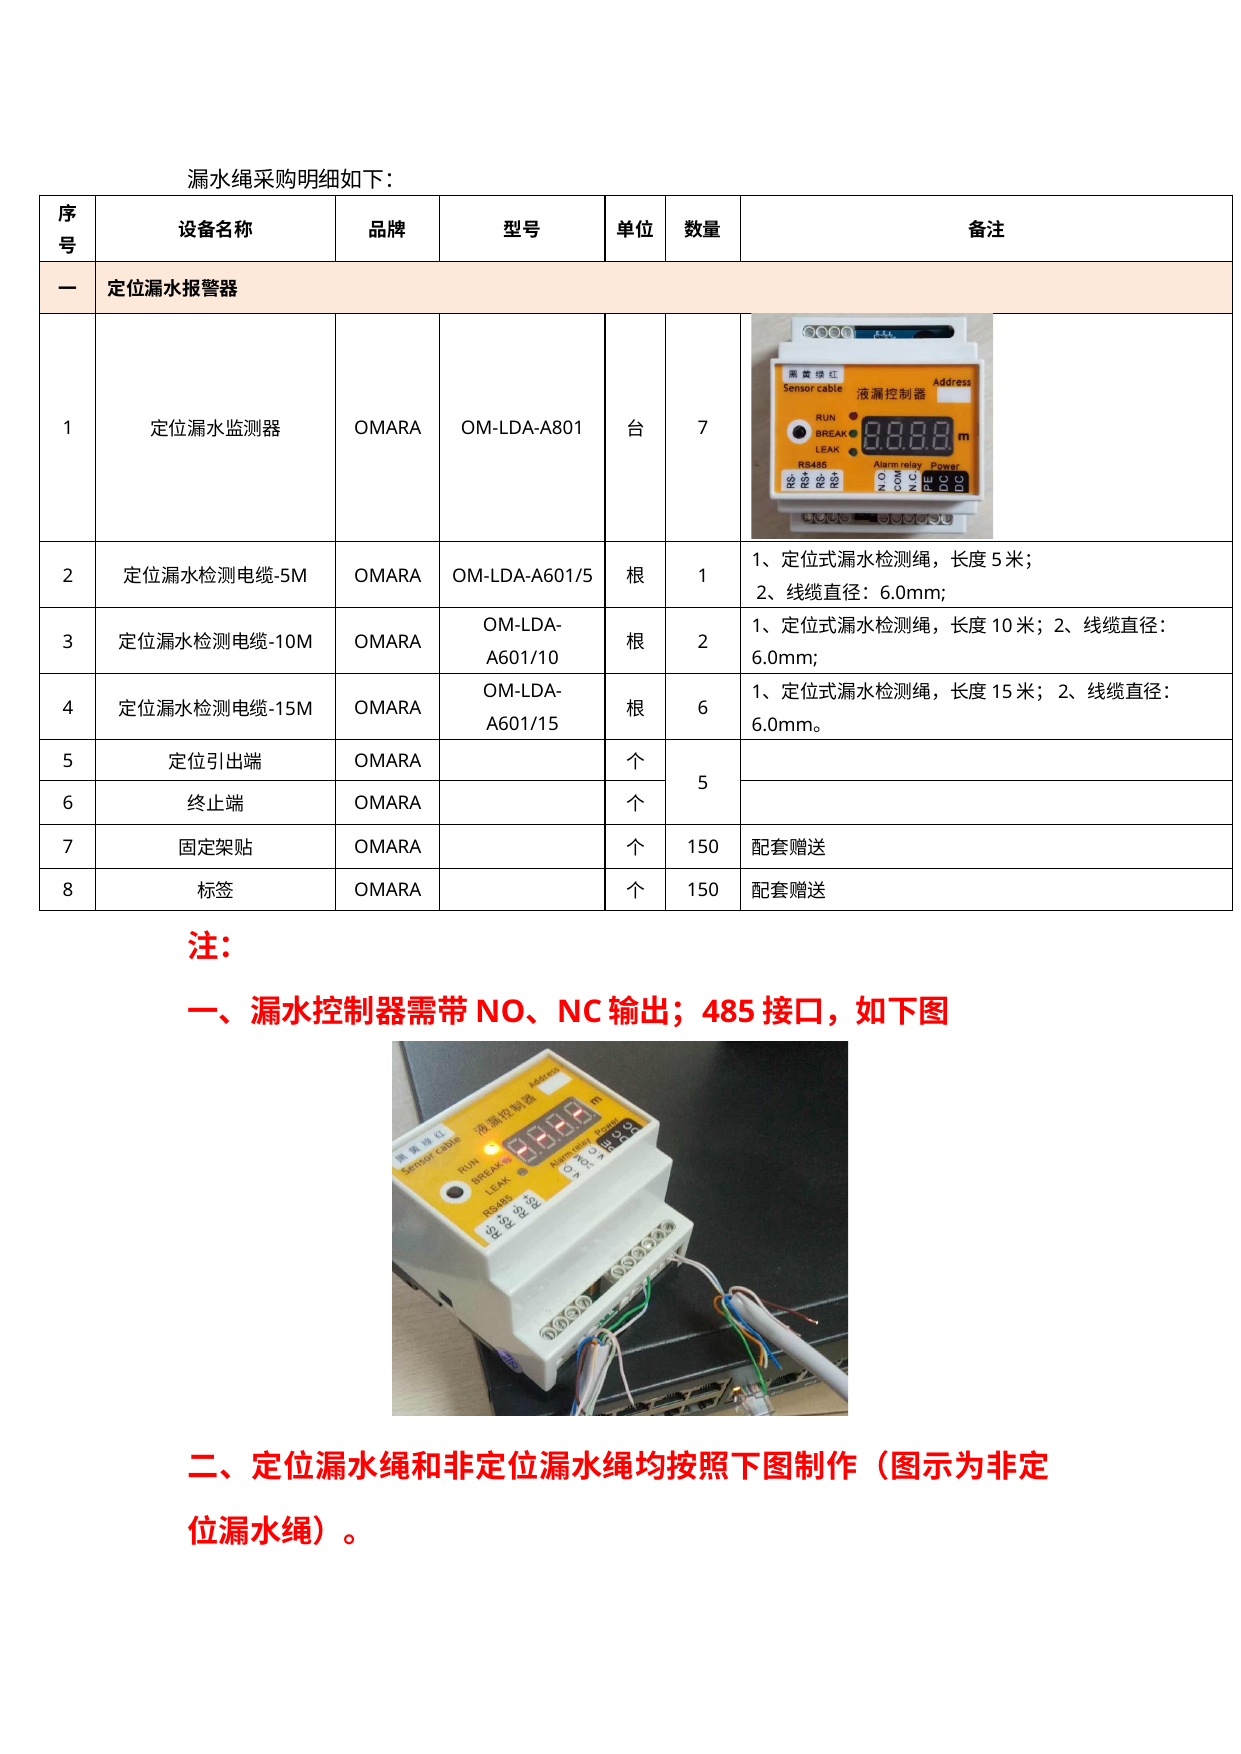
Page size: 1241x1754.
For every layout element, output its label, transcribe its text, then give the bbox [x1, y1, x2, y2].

table_cell OMARA [336, 740, 439, 780]
table_cell 2 [666, 608, 740, 673]
table_cell 定位引出端 [96, 740, 335, 780]
table_cell OM-LDA-A601/10 [440, 608, 604, 673]
table_cell 定位漏水监测器 [96, 314, 335, 541]
table_cell [440, 740, 604, 780]
table_cell 定位漏水检测电缆-15M [96, 674, 335, 739]
table_cell [440, 825, 604, 867]
table_cell 1、定位式漏水检测绳，长度15米； 2、线缆直径：6.0mm。 [741, 674, 1232, 739]
picture [751, 313, 994, 539]
table_header 序号 [40, 196, 95, 261]
table_cell OMARA [336, 781, 439, 823]
table_cell 根 [606, 608, 665, 673]
text 二、定位漏水绳和非定位漏水绳均按照下图制作（图示为非定位漏水绳）。 [187, 1431, 1053, 1561]
table_cell 5 [666, 740, 740, 823]
table_cell [741, 314, 1232, 541]
table_cell OM-LDA-A801 [440, 314, 604, 541]
table_header 型号 [440, 196, 604, 261]
table_cell [741, 740, 1232, 780]
text 漏水绳采购明细如下： [187, 162, 1053, 194]
text 一、漏水控制器需带NO、NC输出；485接口，如下图 [187, 976, 1053, 1041]
table_header 数量 [666, 196, 740, 261]
table_cell 根 [606, 542, 665, 607]
table_cell 6 [40, 781, 95, 823]
table_cell 2 [40, 542, 95, 607]
table_cell 1 [666, 542, 740, 607]
table_cell 定位漏水报警器 [96, 262, 1232, 313]
table_cell 标签 [96, 869, 335, 910]
table_cell [741, 781, 1232, 823]
table_cell 5 [40, 740, 95, 780]
table_cell 1 [40, 314, 95, 541]
table_cell 150 [666, 869, 740, 910]
table_cell 1、定位式漏水检测绳，长度5米； 2、线缆直径：6.0mm; [741, 542, 1232, 607]
table_cell OMARA [336, 542, 439, 607]
table_cell 定位漏水检测电缆-5M [96, 542, 335, 607]
table_cell 固定架贴 [96, 825, 335, 867]
table_cell [440, 869, 604, 910]
table_cell 根 [606, 674, 665, 739]
table_cell 台 [606, 314, 665, 541]
table_cell OMARA [336, 608, 439, 673]
table_cell OM-LDA-A601/5 [440, 542, 604, 607]
table_cell 终止端 [96, 781, 335, 823]
table_cell 1、定位式漏水检测绳，长度10米；2、线缆直径：6.0mm; [741, 608, 1232, 673]
text 注： [187, 911, 1053, 976]
table_cell OMARA [336, 869, 439, 910]
table_cell 个 [606, 781, 665, 823]
table_cell 8 [40, 869, 95, 910]
table_cell 个 [606, 825, 665, 867]
table_header 设备名称 [96, 196, 335, 261]
table_cell 定位漏水检测电缆-10M [96, 608, 335, 673]
table_header 品牌 [336, 196, 439, 261]
table_cell 一 [40, 262, 95, 313]
table_cell 4 [40, 674, 95, 739]
table_cell 150 [666, 825, 740, 867]
table_cell 个 [606, 869, 665, 910]
table_cell OM-LDA-A601/15 [440, 674, 604, 739]
table_header 备注 [741, 196, 1232, 261]
table_cell 配套赠送 [741, 825, 1232, 867]
picture [392, 1041, 849, 1416]
table_cell 7 [666, 314, 740, 541]
table_cell 个 [606, 740, 665, 780]
table_cell 3 [40, 608, 95, 673]
table_cell 6 [666, 674, 740, 739]
table_header 单位 [606, 196, 665, 261]
table_cell OMARA [336, 825, 439, 867]
table_cell [440, 781, 604, 823]
table_cell OMARA [336, 674, 439, 739]
table_cell 配套赠送 [741, 869, 1232, 910]
table_cell OMARA [336, 314, 439, 541]
table_cell 7 [40, 825, 95, 867]
